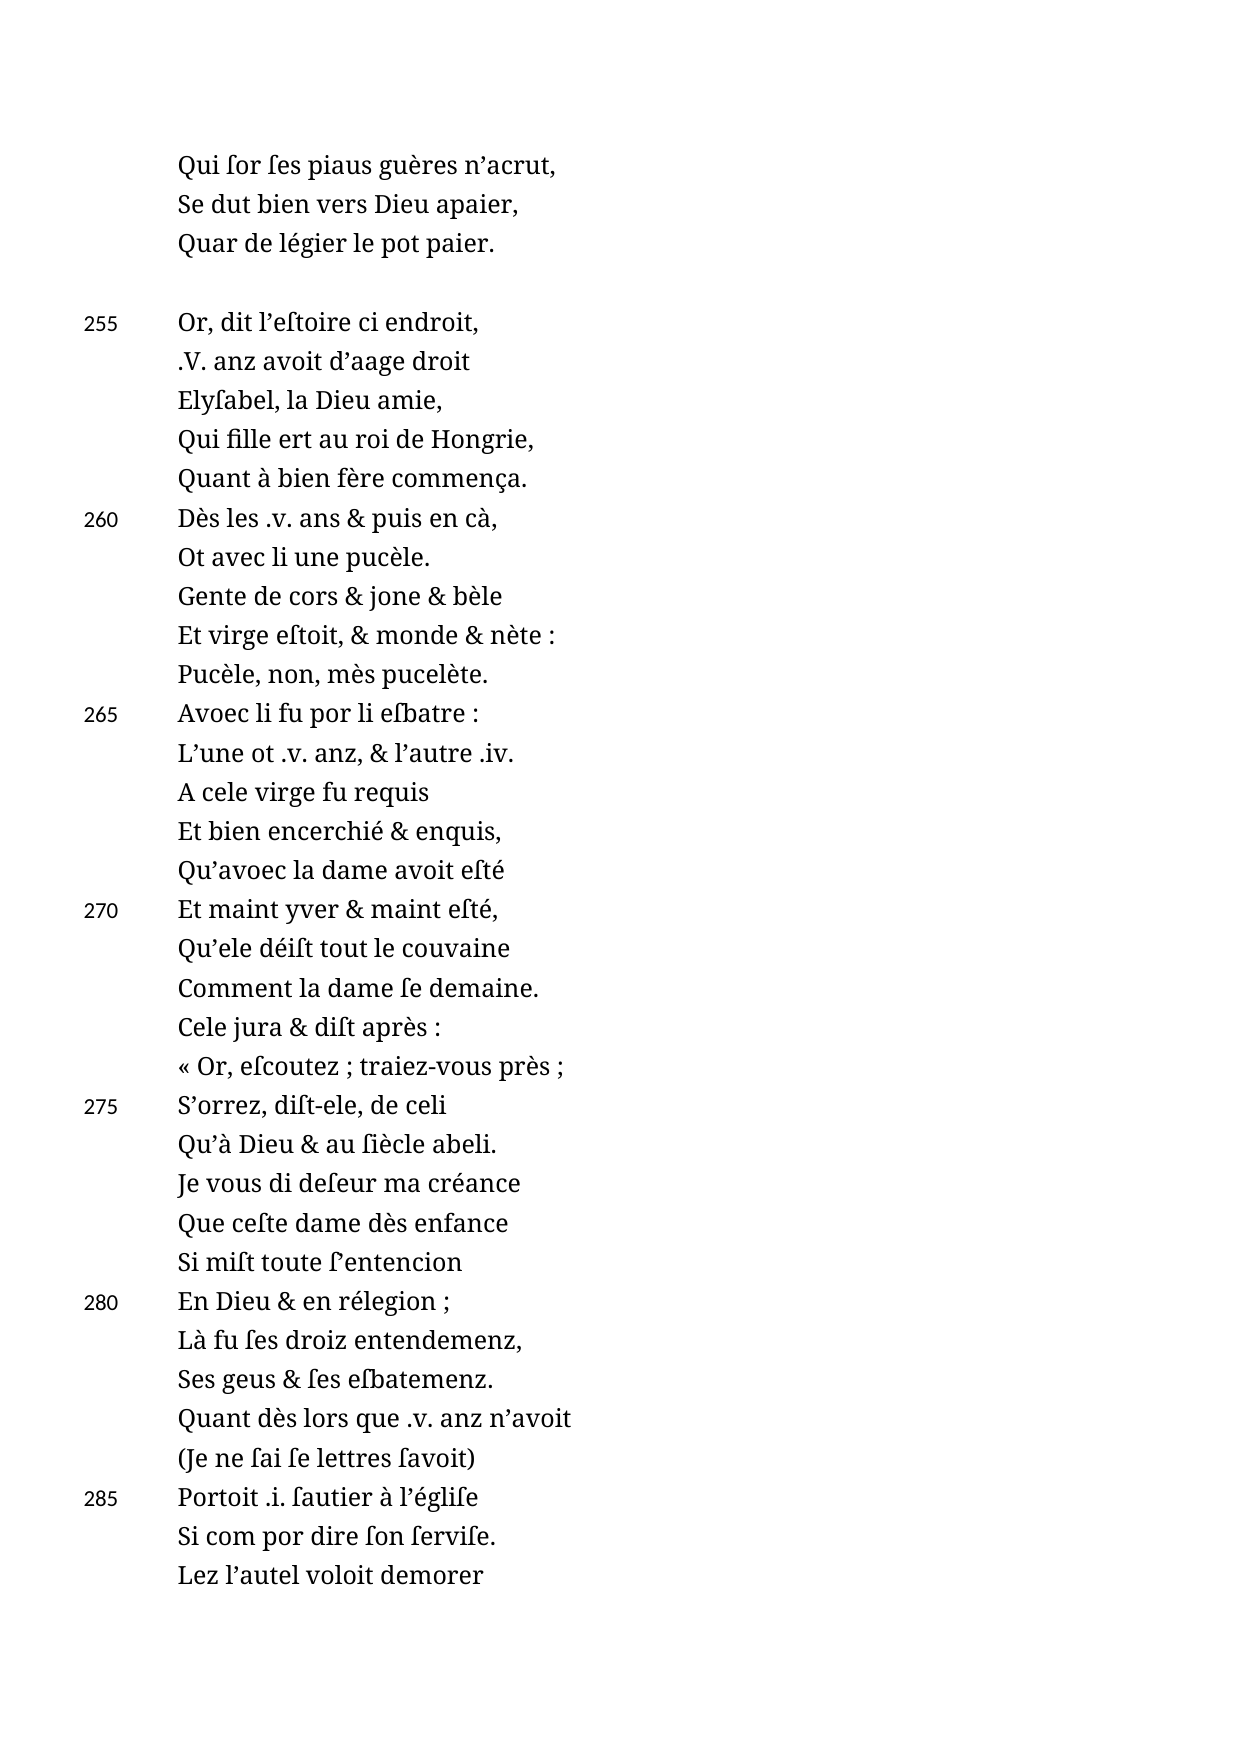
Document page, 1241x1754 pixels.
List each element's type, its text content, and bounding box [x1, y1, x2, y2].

text Que ceſte dame dès enfance [148, 1205, 1092, 1239]
text Qu’ele déiſt tout le couvaine [148, 931, 1092, 965]
text Or, dit l’eſtoire ci endroit, [148, 304, 1092, 338]
text Quar de légier le pot paier. [148, 226, 1092, 260]
text Avoec li fu por li eſbatre : [148, 696, 1092, 730]
text Gente de cors & jone & bèle [148, 578, 1092, 613]
text (Je ne ſai ſe lettres ſavoit) [148, 1440, 1092, 1474]
text Je vous di deſeur ma créance [148, 1166, 1092, 1200]
text Quant à bien fère commença. [148, 461, 1092, 495]
text Si miſt toute ſ’entencion [148, 1244, 1092, 1278]
text S’orrez, diſt-ele, de celi [148, 1088, 1092, 1122]
text Pucèle, non, mès pucelète. [148, 657, 1092, 691]
text Dès les .v. ans & puis en cà, [148, 500, 1092, 534]
text Cele jura & diſt après : [148, 1009, 1092, 1043]
text Lez l’autel voloit demorer [148, 1558, 1092, 1592]
text Qui ſor ſes piaus guères n’acrut, [148, 148, 1092, 182]
text Si com por dire ſon ſerviſe. [148, 1518, 1092, 1553]
text A cele virge fu requis [148, 774, 1092, 808]
text Se dut bien vers Dieu apaier, [148, 187, 1092, 221]
text Et maint yver & maint eſté, [148, 892, 1092, 926]
text Elyſabel, la Dieu amie, [148, 383, 1092, 417]
text Qui fille ert au roi de Hongrie, [148, 422, 1092, 456]
text Et virge eſtoit, & monde & nète : [148, 618, 1092, 652]
text Quant dès lors que .v. anz n’avoit [148, 1401, 1092, 1435]
text Ses geus & ſes eſbatemenz. [148, 1362, 1092, 1396]
text L’une ot .v. anz, & l’autre .iv. [148, 735, 1092, 769]
text En Dieu & en rélegion ; [148, 1283, 1092, 1318]
text Portoit .i. ſautier à l’égliſe [148, 1479, 1092, 1513]
text « Or, eſcoutez ; traiez-vous près ; [148, 1048, 1092, 1083]
text Et bien encerchié & enquis, [148, 813, 1092, 848]
text Qu’avoec la dame avoit eſté [148, 853, 1092, 887]
text Là fu ſes droiz entendemenz, [148, 1323, 1092, 1357]
text .V. anz avoit d’aage droit [148, 343, 1092, 378]
text Qu’à Dieu & au ſiècle abeli. [148, 1127, 1092, 1161]
text Ot avec li une pucèle. [148, 539, 1092, 573]
text Comment la dame ſe demaine. [148, 970, 1092, 1004]
